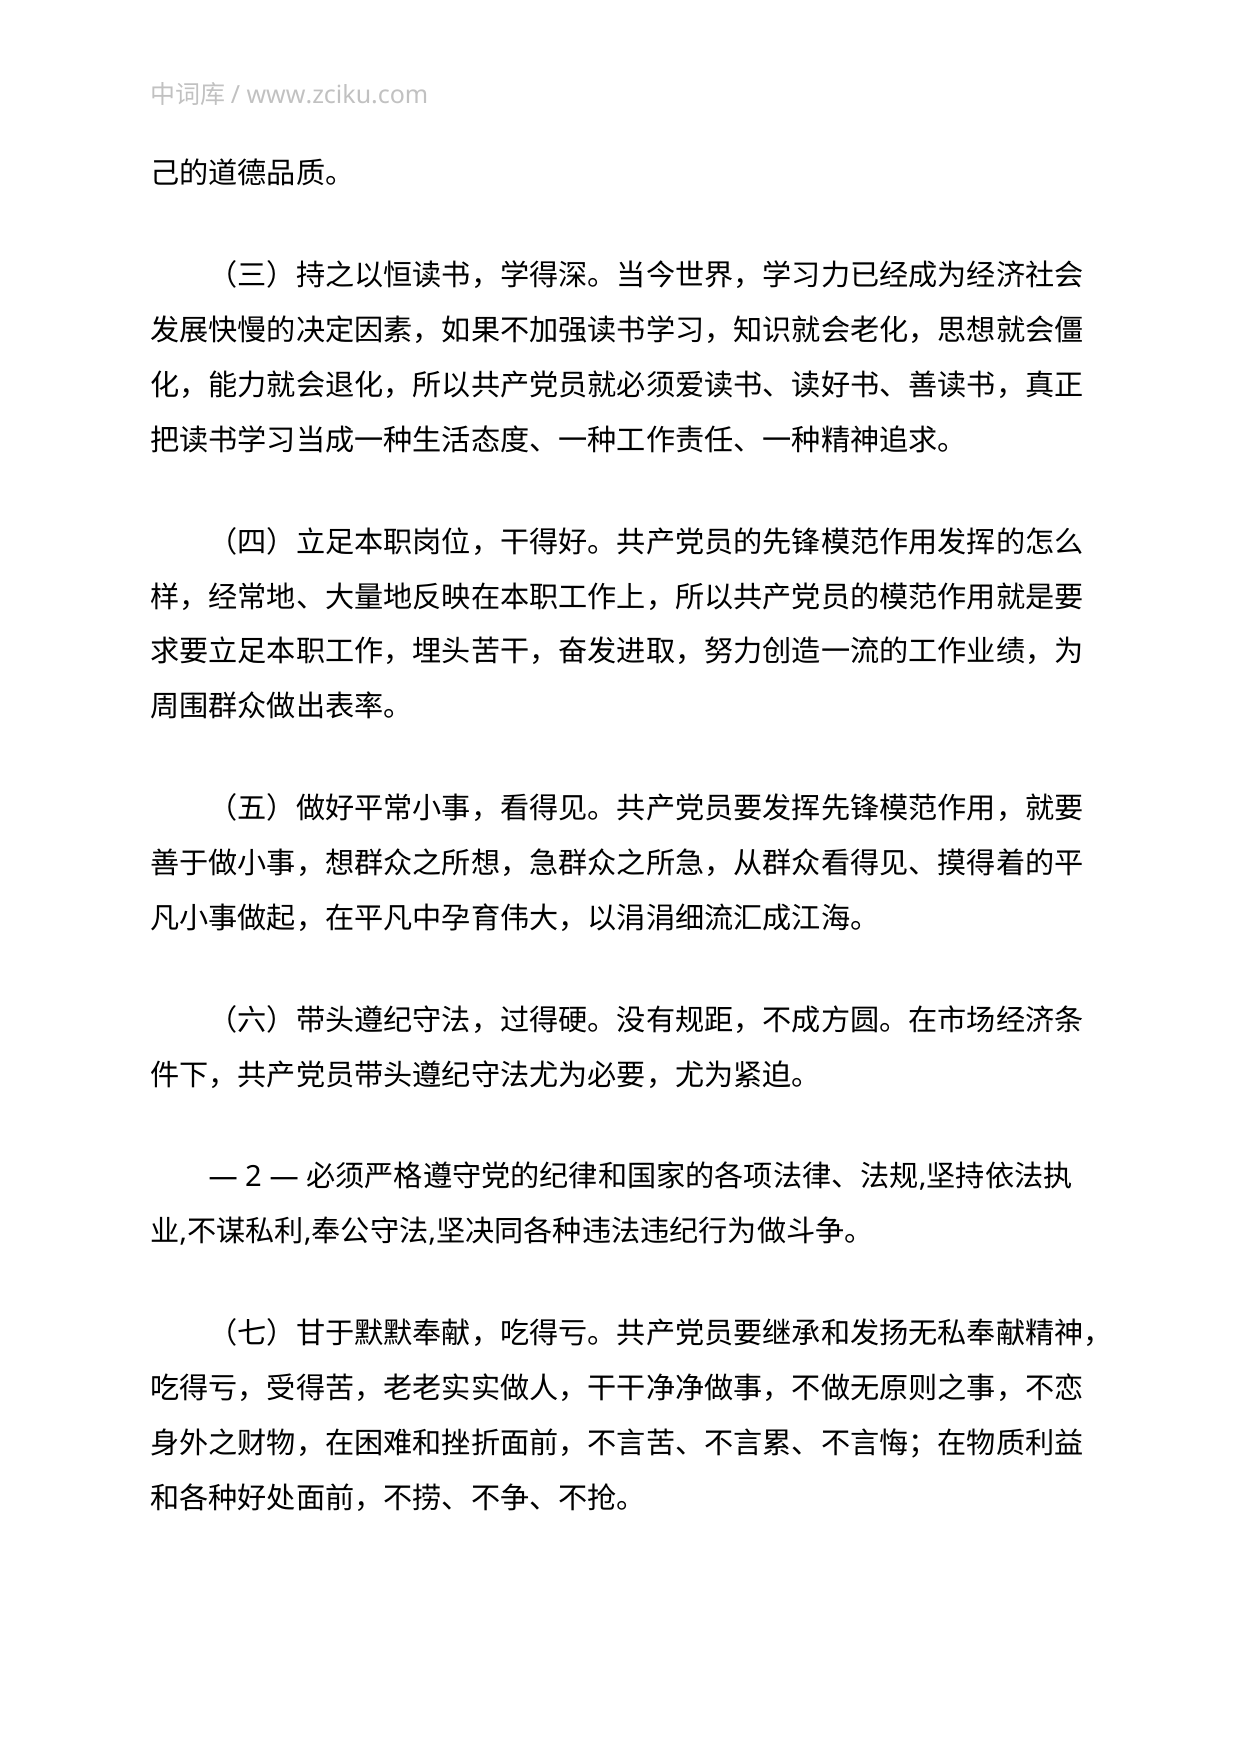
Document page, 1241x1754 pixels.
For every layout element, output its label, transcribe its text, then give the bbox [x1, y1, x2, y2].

text （七）甘于默默奉献，吃得亏。共产党员要继承和发扬无私奉献精神，吃得亏，受得苦，老老实实做人，干干净净做事，不做无原则之事，不恋身外之财物，在困难和挫折面前，不言苦、不言累、不言悔；在物质利益和各种好处面前，不捞、不争、不抢。 [150, 1310, 1090, 1517]
text （五）做好平常小事，看得见。共产党员要发挥先锋模范作用，就要善于做小事，想群众之所想，急群众之所急，从群众看得见、摸得着的平凡小事做起，在平凡中孕育伟大，以涓涓细流汇成江海。 [150, 785, 1090, 937]
text （四）立足本职岗位，干得好。共产党员的先锋模范作用发挥的怎么样，经常地、大量地反映在本职工作上，所以共产党员的模范作用就是要求要立足本职工作，埋头苦干，奋发进取，努力创造一流的工作业绩，为周围群众做出表率。 [150, 518, 1090, 725]
text （三）持之以恒读书，学得深。当今世界，学习力已经成为经济社会发展快慢的决定因素，如果不加强读书学习，知识就会老化，思想就会僵化，能力就会退化，所以共产党员就必须爱读书、读好书、善读书，真正把读书学习当成一种生活态度、一种工作责任、一种精神追求。 [150, 252, 1090, 459]
text — 2 — 必须严格遵守党的纪律和国家的各项法律、法规,坚持依法执业,不谋私利,奉公守法,坚决同各种违法违纪行为做斗争。 [150, 1153, 1090, 1250]
text （六）带头遵纪守法，过得硬。没有规距，不成方圆。在市场经济条件下，共产党员带头遵纪守法尤为必要，尤为紧迫。 [150, 996, 1090, 1093]
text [150, 150, 1090, 192]
